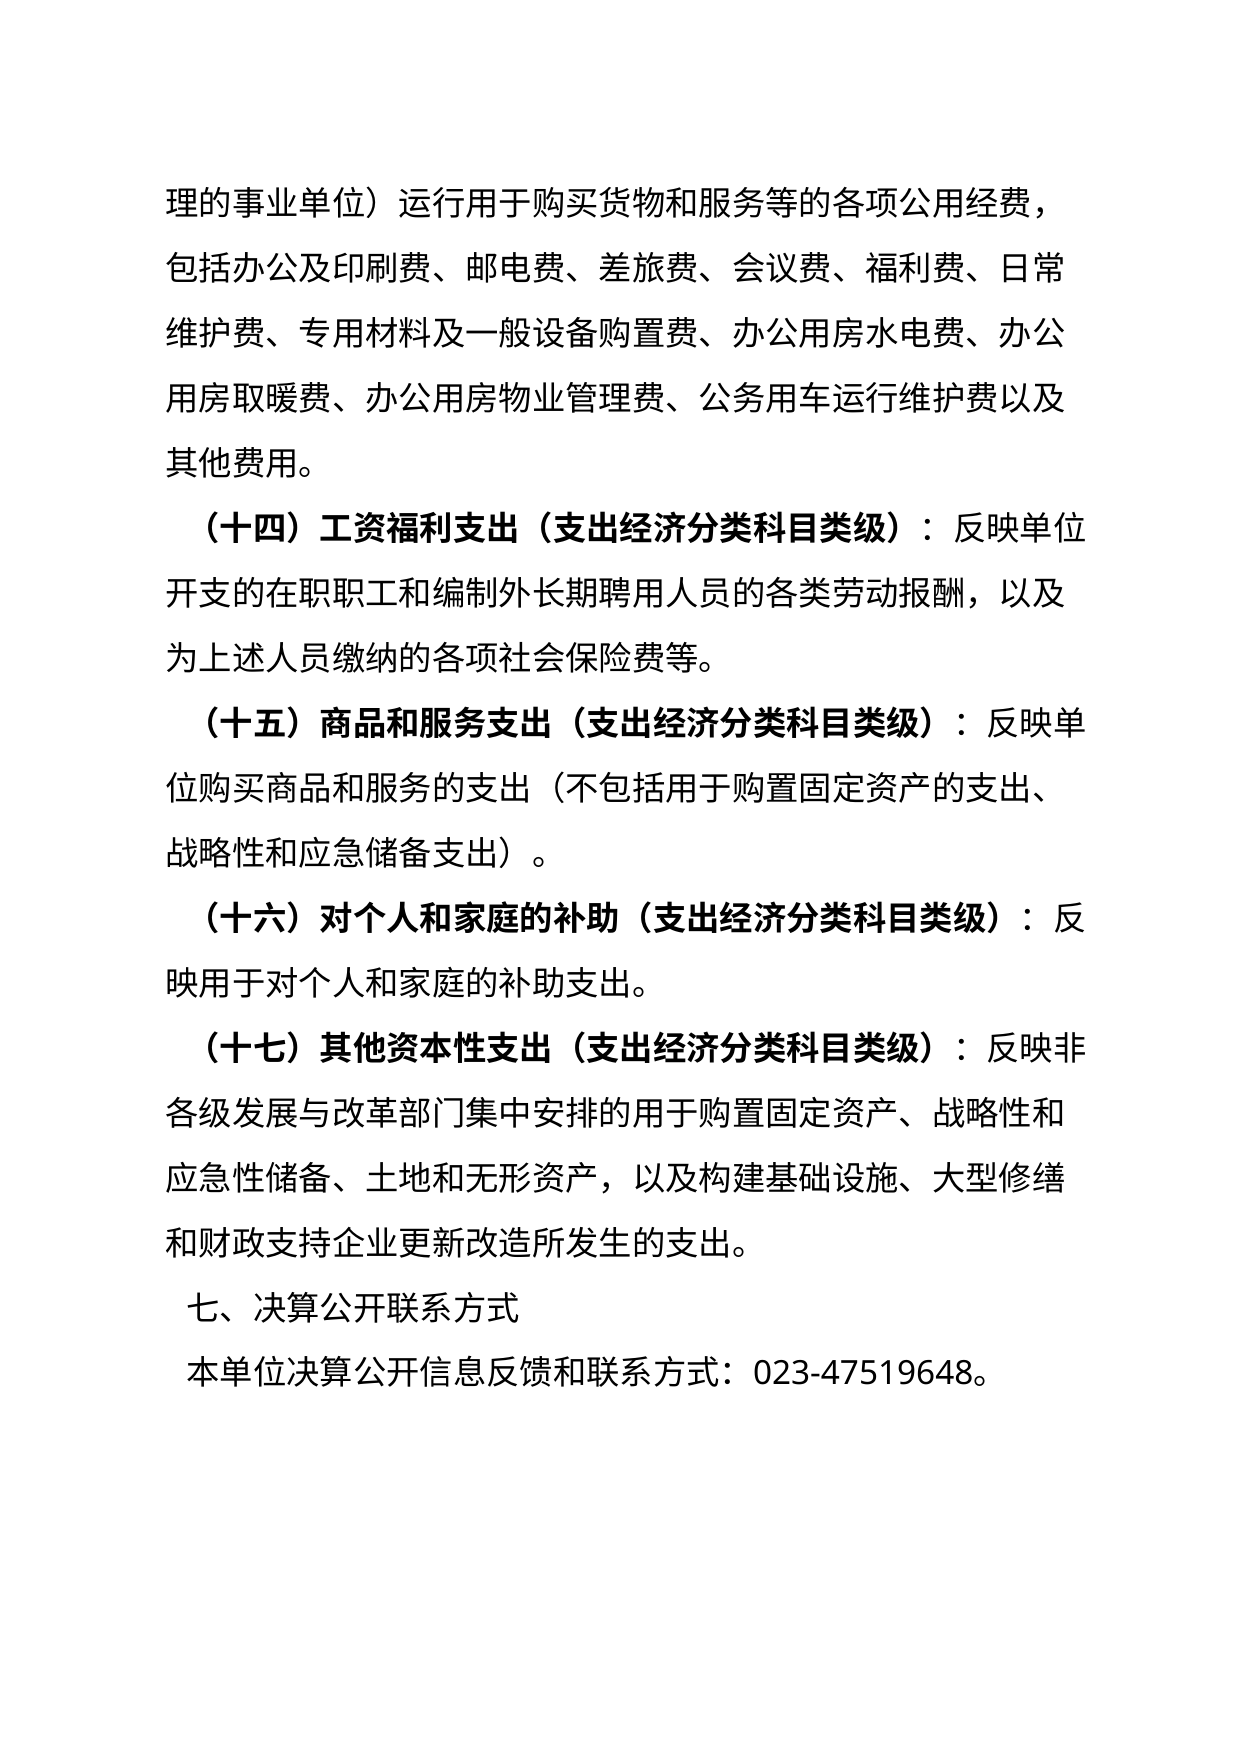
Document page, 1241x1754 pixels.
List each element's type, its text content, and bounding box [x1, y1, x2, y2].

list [165, 168, 1087, 493]
list （十四）工资福利支出（支出经济分类科目类级）：反映单位开支的在职职工和编制外长期聘用人员的各类劳动报酬，以及为上述人员缴纳的各项社会保险费等。 [165, 493, 1087, 688]
list 七、决算公开联系方式 [165, 1273, 1087, 1338]
list （十五）商品和服务支出（支出经济分类科目类级）：反映单位购买商品和服务的支出（不包括用于购置固定资产的支出、战略性和应急储备支出）。 [165, 688, 1087, 883]
list （十六）对个人和家庭的补助（支出经济分类科目类级）：反映用于对个人和家庭的补助支出。 [165, 883, 1087, 1013]
list 本单位决算公开信息反馈和联系方式：023-47519648。 [165, 1338, 1087, 1403]
list （十七）其他资本性支出（支出经济分类科目类级）：反映非各级发展与改革部门集中安排的用于购置固定资产、战略性和应急性储备、土地和无形资产，以及构建基础设施、大型修缮和财政支持企业更新改造所发生的支出。 [165, 1013, 1087, 1273]
